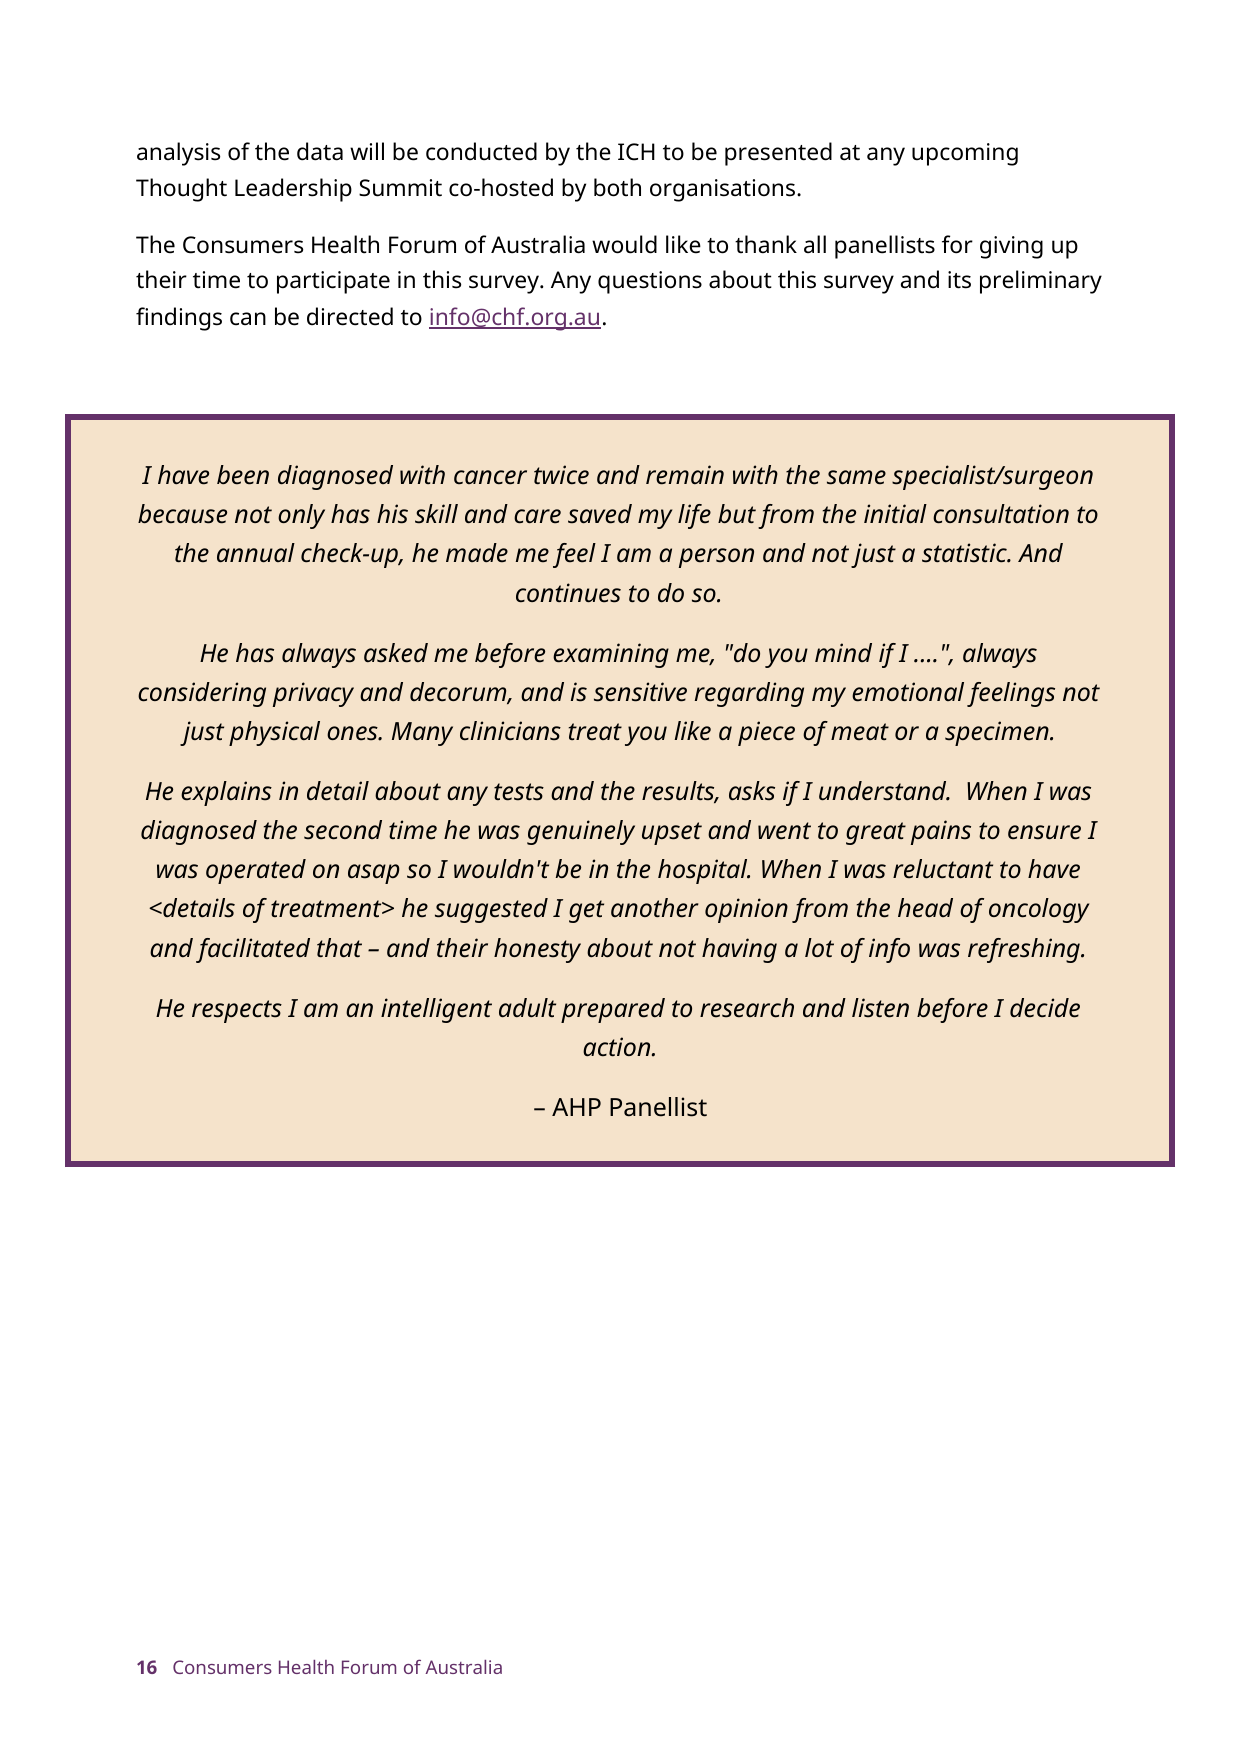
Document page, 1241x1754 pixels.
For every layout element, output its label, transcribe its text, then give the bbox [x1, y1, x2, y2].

text He respects I am an intelligent adult prepared to research and listen before I decide action. [71, 946, 1169, 1046]
text He explains in detail about any tests and the results, asks if I understand. When I was diagnosed the second time he was genuinely upset and went to great pains to ensure I was operated on asap so I wouldn't be in the hospital. When I was reluctant to have <details of treatment> he suggested I get another opinion from the head of oncology and facilitated that – and their honesty about not having a lot of info was refreshing. [71, 730, 1169, 946]
text The Consumers Health Forum of Australia would like to thank all panellists for giving up their time to participate in this survey. Any questions about this survey and its preliminary findings can be directed to info@chf.org.au. [136, 228, 1104, 332]
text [136, 136, 1104, 203]
text – AHP Panellist [71, 1046, 1169, 1161]
text I have been diagnosed with cancer twice and remain with the same specialist/surgeon because not only has his skill and care saved my life but from the initial consultation to the annual check-up, he made me feel I am a person and not just a statistic. And continues to do so. [71, 420, 1169, 591]
text He has always asked me before examining me, "do you mind if I ....", always considering privacy and decorum, and is sensitive regarding my emotional feelings not just physical ones. Many clinicians treat you like a piece of meat or a specimen. [71, 591, 1169, 730]
